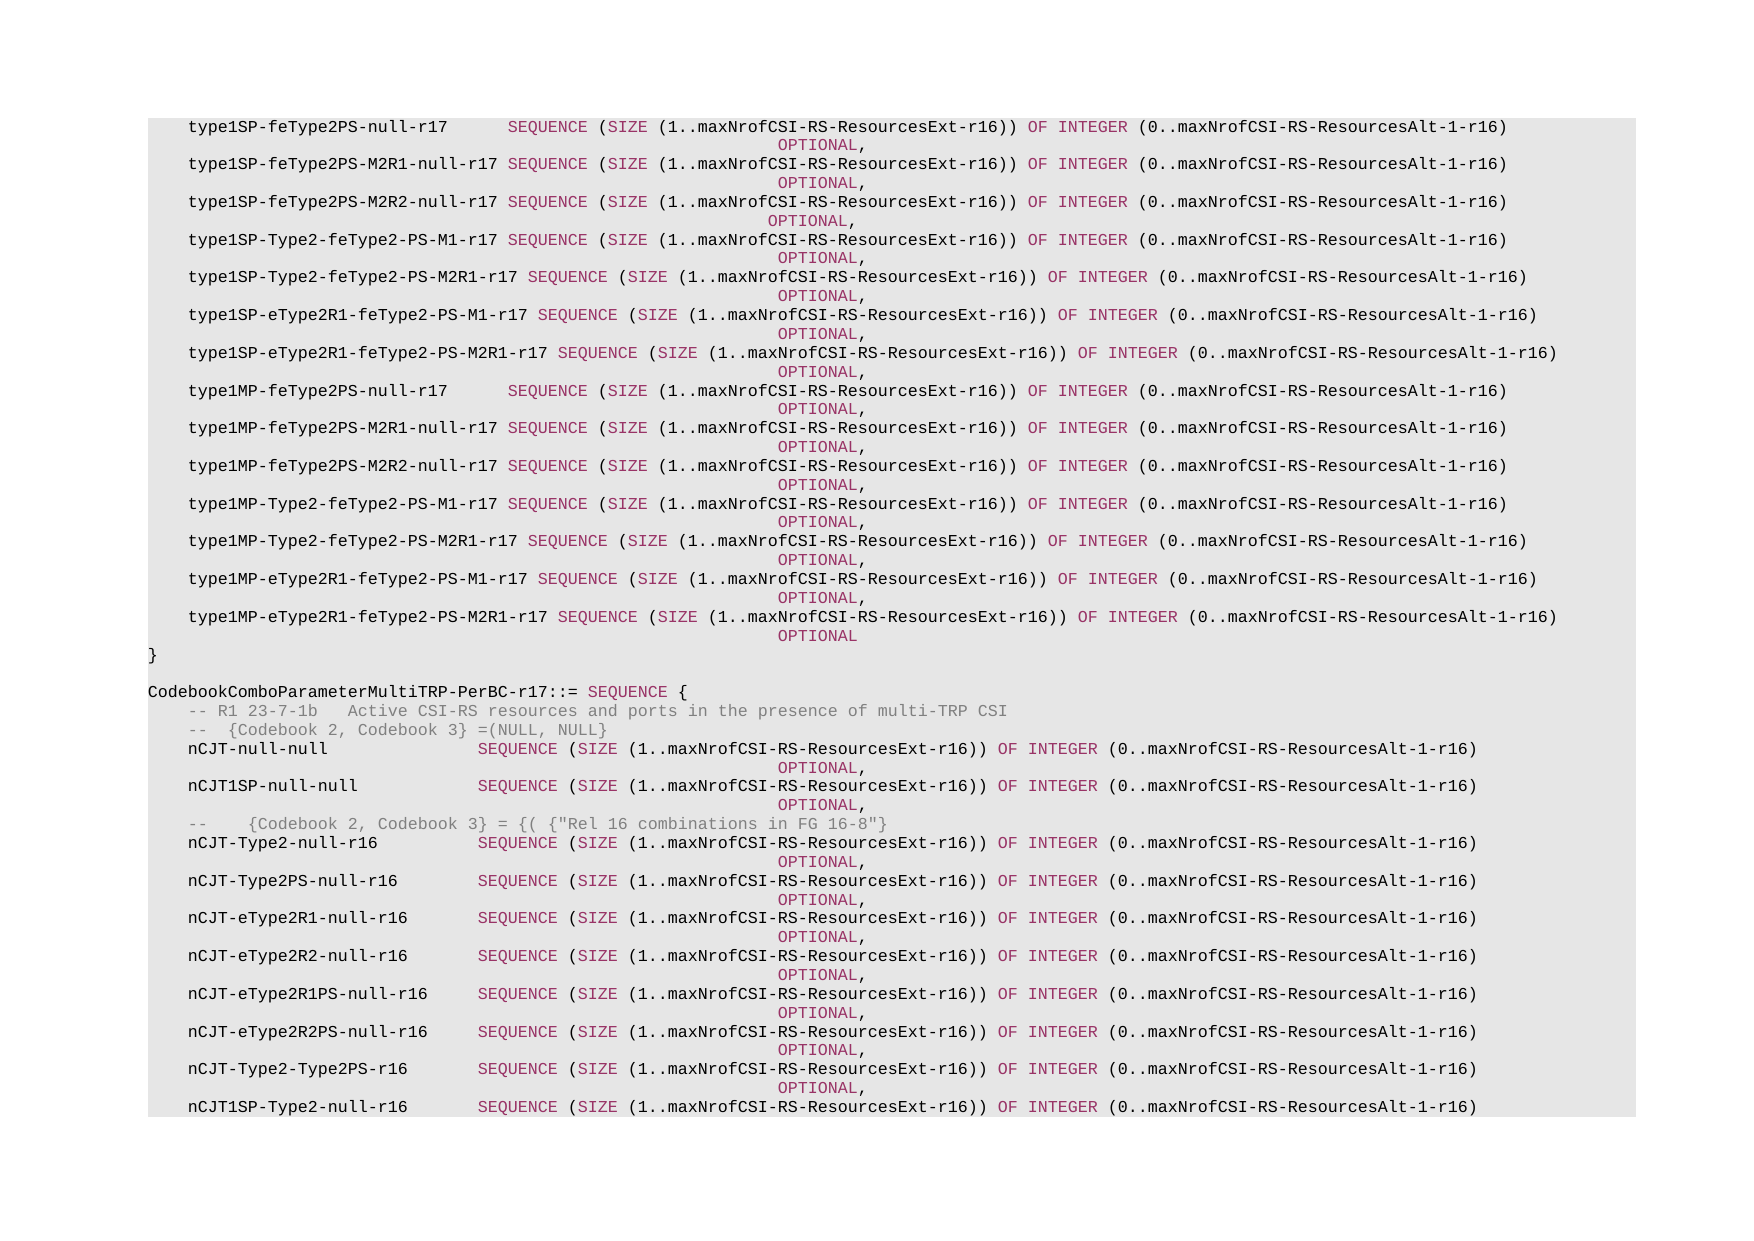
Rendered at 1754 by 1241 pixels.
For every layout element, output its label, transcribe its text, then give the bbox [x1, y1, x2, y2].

text nCJT-eType2R2PS-null-r16 SEQUENCE (SIZE (1..maxNrofCSI-RS-ResourcesExt-r16)) OF INTEGER (0..maxNrofCSI-RS-ResourcesAlt-1-r16) [148, 1023, 1636, 1042]
text nCJT-null-null SEQUENCE (SIZE (1..maxNrofCSI-RS-ResourcesExt-r16)) OF INTEGER (0..maxNrofCSI-RS-ResourcesAlt-1-r16) [148, 740, 1636, 759]
text OPTIONAL, [148, 1042, 1636, 1061]
text nCJT-eType2R2-null-r16 SEQUENCE (SIZE (1..maxNrofCSI-RS-ResourcesExt-r16)) OF INTEGER (0..maxNrofCSI-RS-ResourcesAlt-1-r16) [148, 948, 1636, 967]
text OPTIONAL, [148, 589, 1636, 608]
text OPTIONAL, [148, 853, 1636, 872]
text nCJT-Type2-null-r16 SEQUENCE (SIZE (1..maxNrofCSI-RS-ResourcesExt-r16)) OF INTEGER (0..maxNrofCSI-RS-ResourcesAlt-1-r16) [148, 834, 1636, 853]
text OPTIONAL, [148, 1080, 1636, 1098]
text OPTIONAL, [148, 288, 1636, 307]
text CodebookComboParameterMultiTRP-PerBC-r17::= SEQUENCE { [148, 684, 1636, 703]
text type1SP-Type2-feType2-PS-M2R1-r17 SEQUENCE (SIZE (1..maxNrofCSI-RS-ResourcesExt-r16)) OF INTEGER (0..maxNrofCSI-RS-ResourcesAlt-1-r16) [148, 269, 1636, 288]
text type1MP-feType2PS-null-r17 SEQUENCE (SIZE (1..maxNrofCSI-RS-ResourcesExt-r16)) OF INTEGER (0..maxNrofCSI-RS-ResourcesAlt-1-r16) [148, 382, 1636, 401]
text nCJT-eType2R1-null-r16 SEQUENCE (SIZE (1..maxNrofCSI-RS-ResourcesExt-r16)) OF INTEGER (0..maxNrofCSI-RS-ResourcesAlt-1-r16) [148, 910, 1636, 929]
text nCJT-Type2PS-null-r16 SEQUENCE (SIZE (1..maxNrofCSI-RS-ResourcesExt-r16)) OF INTEGER (0..maxNrofCSI-RS-ResourcesAlt-1-r16) [148, 872, 1636, 891]
text type1MP-Type2-feType2-PS-M2R1-r17 SEQUENCE (SIZE (1..maxNrofCSI-RS-ResourcesExt-r16)) OF INTEGER (0..maxNrofCSI-RS-ResourcesAlt-1-r16) [148, 533, 1636, 552]
text } [148, 646, 1636, 665]
text nCJT-eType2R1PS-null-r16 SEQUENCE (SIZE (1..maxNrofCSI-RS-ResourcesExt-r16)) OF INTEGER (0..maxNrofCSI-RS-ResourcesAlt-1-r16) [148, 985, 1636, 1004]
text type1MP-eType2R1-feType2-PS-M2R1-r17 SEQUENCE (SIZE (1..maxNrofCSI-RS-ResourcesExt-r16)) OF INTEGER (0..maxNrofCSI-RS-ResourcesAlt-1-r16) [148, 608, 1636, 627]
text -- {Codebook 2, Codebook 3} = {( {"Rel 16 combinations in FG 16-8"} [148, 816, 1636, 834]
text OPTIONAL, [148, 250, 1636, 269]
text OPTIONAL, [148, 797, 1636, 816]
text type1MP-feType2PS-M2R2-null-r17 SEQUENCE (SIZE (1..maxNrofCSI-RS-ResourcesExt-r16)) OF INTEGER (0..maxNrofCSI-RS-ResourcesAlt-1-r16) [148, 457, 1636, 476]
text OPTIONAL, [148, 1004, 1636, 1023]
text type1MP-eType2R1-feType2-PS-M1-r17 SEQUENCE (SIZE (1..maxNrofCSI-RS-ResourcesExt-r16)) OF INTEGER (0..maxNrofCSI-RS-ResourcesAlt-1-r16) [148, 571, 1636, 589]
text nCJT1SP-null-null SEQUENCE (SIZE (1..maxNrofCSI-RS-ResourcesExt-r16)) OF INTEGER (0..maxNrofCSI-RS-ResourcesAlt-1-r16) [148, 778, 1636, 797]
text type1SP-feType2PS-null-r17 SEQUENCE (SIZE (1..maxNrofCSI-RS-ResourcesExt-r16)) OF INTEGER (0..maxNrofCSI-RS-ResourcesAlt-1-r16) [148, 118, 1636, 137]
text nCJT-Type2-Type2PS-r16 SEQUENCE (SIZE (1..maxNrofCSI-RS-ResourcesExt-r16)) OF INTEGER (0..maxNrofCSI-RS-ResourcesAlt-1-r16) [148, 1061, 1636, 1080]
text type1SP-Type2-feType2-PS-M1-r17 SEQUENCE (SIZE (1..maxNrofCSI-RS-ResourcesExt-r16)) OF INTEGER (0..maxNrofCSI-RS-ResourcesAlt-1-r16) [148, 231, 1636, 250]
text type1SP-eType2R1-feType2-PS-M2R1-r17 SEQUENCE (SIZE (1..maxNrofCSI-RS-ResourcesExt-r16)) OF INTEGER (0..maxNrofCSI-RS-ResourcesAlt-1-r16) [148, 344, 1636, 363]
text OPTIONAL, [148, 552, 1636, 571]
text OPTIONAL, [148, 514, 1636, 533]
text type1MP-Type2-feType2-PS-M1-r17 SEQUENCE (SIZE (1..maxNrofCSI-RS-ResourcesExt-r16)) OF INTEGER (0..maxNrofCSI-RS-ResourcesAlt-1-r16) [148, 495, 1636, 514]
text OPTIONAL, [148, 967, 1636, 985]
text type1SP-feType2PS-M2R2-null-r17 SEQUENCE (SIZE (1..maxNrofCSI-RS-ResourcesExt-r16)) OF INTEGER (0..maxNrofCSI-RS-ResourcesAlt-1-r16) [148, 193, 1636, 212]
text nCJT1SP-Type2-null-r16 SEQUENCE (SIZE (1..maxNrofCSI-RS-ResourcesExt-r16)) OF INTEGER (0..maxNrofCSI-RS-ResourcesAlt-1-r16) [148, 1098, 1636, 1117]
text -- {Codebook 2, Codebook 3} =(NULL, NULL} [148, 721, 1636, 740]
text type1SP-feType2PS-M2R1-null-r17 SEQUENCE (SIZE (1..maxNrofCSI-RS-ResourcesExt-r16)) OF INTEGER (0..maxNrofCSI-RS-ResourcesAlt-1-r16) [148, 156, 1636, 175]
text OPTIONAL, [148, 929, 1636, 948]
text OPTIONAL, [148, 476, 1636, 495]
text OPTIONAL, [148, 175, 1636, 193]
text OPTIONAL, [148, 137, 1636, 156]
text OPTIONAL, [148, 891, 1636, 910]
text OPTIONAL, [148, 363, 1636, 382]
text OPTIONAL, [148, 326, 1636, 344]
text OPTIONAL, [148, 401, 1636, 420]
text type1SP-eType2R1-feType2-PS-M1-r17 SEQUENCE (SIZE (1..maxNrofCSI-RS-ResourcesExt-r16)) OF INTEGER (0..maxNrofCSI-RS-ResourcesAlt-1-r16) [148, 307, 1636, 326]
text OPTIONAL, [148, 212, 1636, 231]
text OPTIONAL [148, 627, 1636, 646]
text OPTIONAL, [148, 439, 1636, 457]
text type1MP-feType2PS-M2R1-null-r17 SEQUENCE (SIZE (1..maxNrofCSI-RS-ResourcesExt-r16)) OF INTEGER (0..maxNrofCSI-RS-ResourcesAlt-1-r16) [148, 420, 1636, 439]
text -- R1 23-7-1b Active CSI-RS resources and ports in the presence of multi-TRP CSI [148, 703, 1636, 721]
text OPTIONAL, [148, 759, 1636, 778]
